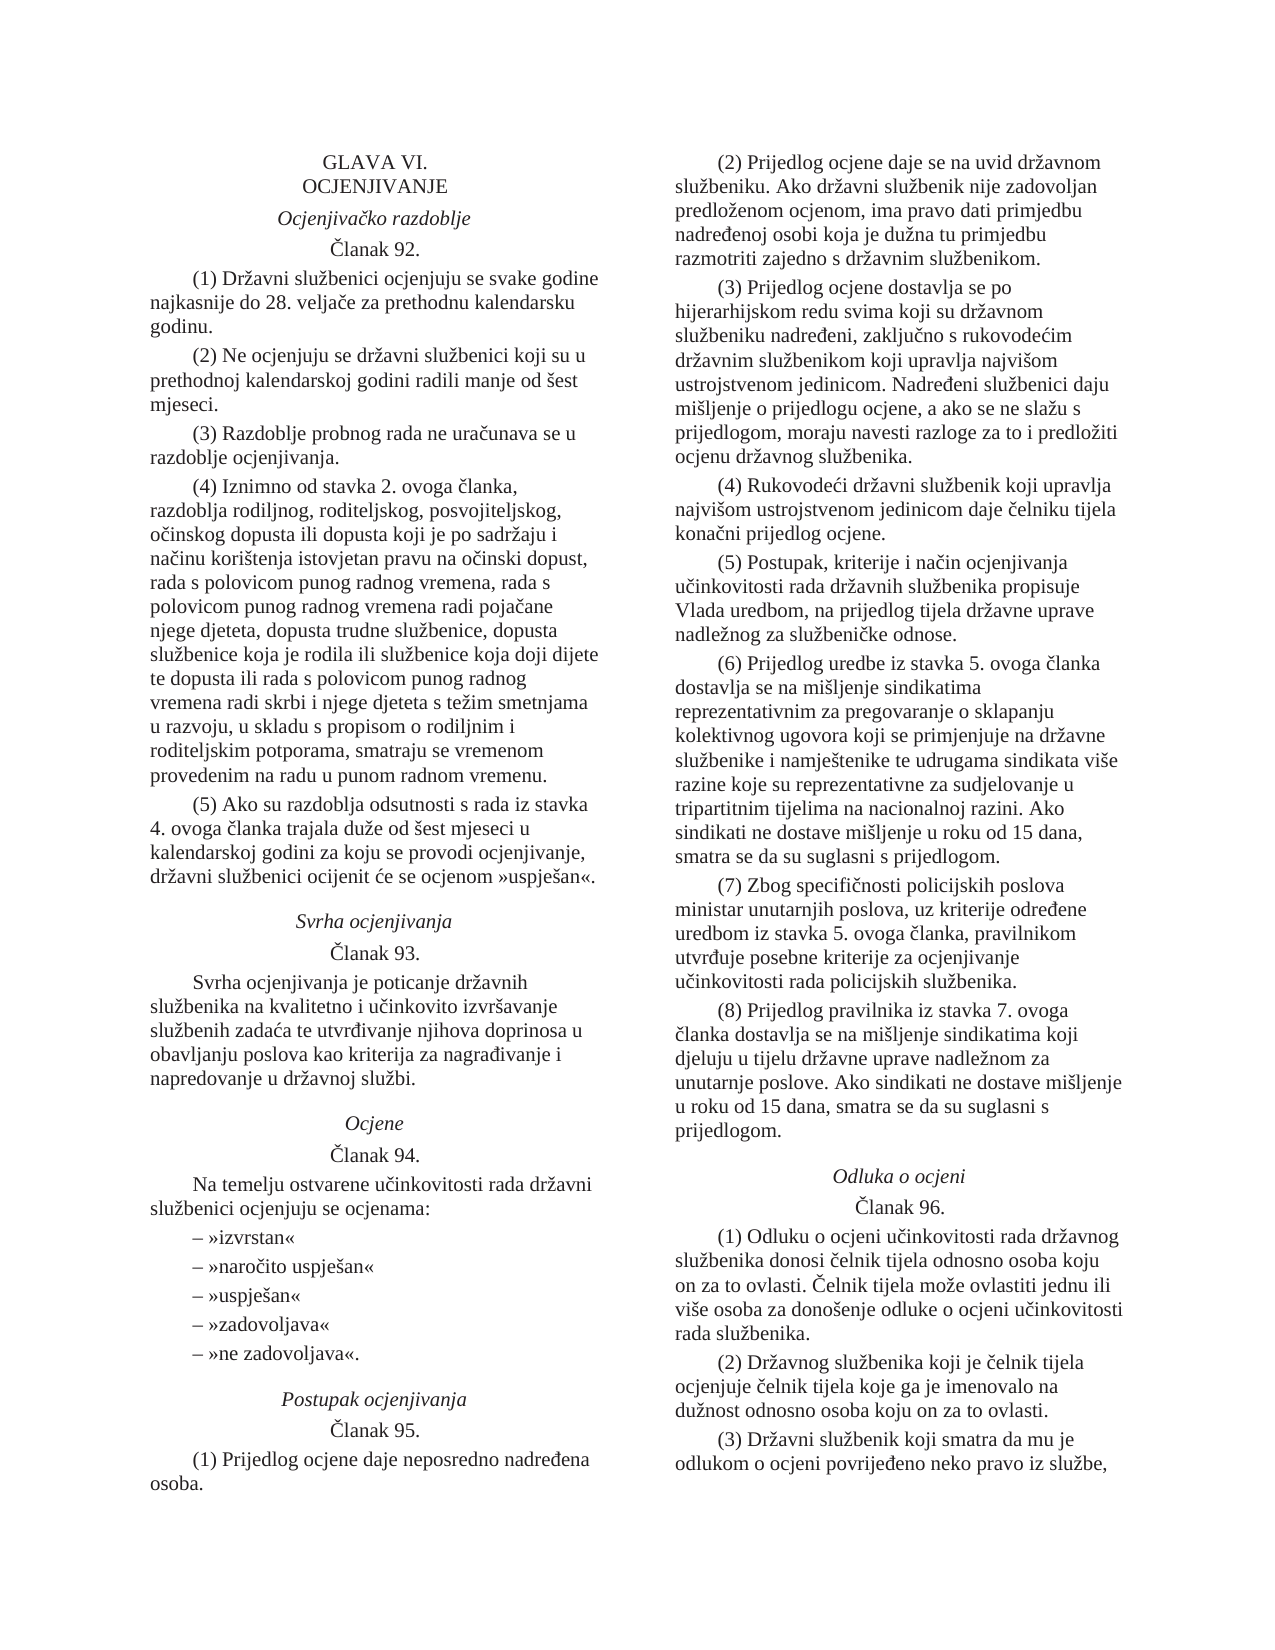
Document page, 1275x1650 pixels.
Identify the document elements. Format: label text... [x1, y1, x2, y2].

text – »uspješan« [150, 1283, 600, 1307]
text Članak 94. [150, 1143, 600, 1167]
text Članak 93. [150, 941, 600, 965]
text Ocjene [150, 1111, 600, 1135]
text GLAVA VI. OCJENJIVANJE [150, 150, 600, 198]
text Članak 96. [675, 1195, 1125, 1219]
text Članak 92. [150, 237, 600, 261]
text Na temelju ostvarene učinkovitosti rada državni službenici ocjenjuju se ocjenama: [150, 1172, 600, 1220]
text (4) Rukovodeći državni službenik koji upravlja najvišom ustrojstvenom jedinicom daje čelniku tijela konačni prijedlog ocjene. [675, 473, 1125, 545]
text (2) Prijedlog ocjene daje se na uvid državnom službeniku. Ako državni službenik nije zadovoljan predloženom ocjenom, ima pravo dati primjedbu nadređenoj osobi koja je dužna tu primjedbu razmotriti zajedno s državnim službenikom. [675, 150, 1125, 270]
text Odluka o ocjeni [675, 1164, 1125, 1188]
text Članak 95. [150, 1418, 600, 1442]
text – »ne zadovoljava«. [150, 1341, 600, 1365]
text (2) Ne ocjenjuju se državni službenici koji su u prethodnoj kalendarskoj godini radili manje od šest mjeseci. [150, 343, 600, 416]
text (3) Razdoblje probnog rada ne uračunava se u razdoblje ocjenjivanja. [150, 421, 600, 469]
text Postupak ocjenjivanja [150, 1387, 600, 1411]
text Ocjenjivačko razdoblje [150, 206, 600, 230]
text – »zadovoljava« [150, 1312, 600, 1336]
text (2) Državnog službenika koji je čelnik tijela ocjenjuje čelnik tijela koje ga je imenovalo na dužnost odnosno osoba koju on za to ovlasti. [675, 1350, 1125, 1422]
text (6) Prijedlog uredbe iz stavka 5. ovoga članka dostavlja se na mišljenje sindikatima reprezentativnim za pregovaranje o sklapanju kolektivnog ugovora koji se primjenjuje na državne službenike i namještenike te udrugama sindikata više razine koje su reprezentativne za sudjelovanje u tripartitnim tijelima na nacionalnoj razini. Ako sindikati ne dostave mišljenje u roku od 15 dana, smatra se da su suglasni s prijedlogom. [675, 651, 1125, 868]
text (4) Iznimno od stavka 2. ovoga članka, razdoblja rodiljnog, roditeljskog, posvojiteljskog, očinskog dopusta ili dopusta koji je po sadržaju i načinu korištenja istovjetan pravu na očinski dopust, rada s polovicom punog radnog vremena, rada s polovicom punog radnog vremena radi pojačane njege djeteta, dopusta trudne službenice, dopusta službenice koja je rodila ili službenice koja doji dijete te dopusta ili rada s polovicom punog radnog vremena radi skrbi i njege djeteta s težim smetnjama u razvoju, u skladu s propisom o rodiljnim i roditeljskim potporama, smatraju se vremenom provedenim na radu u punom radnom vremenu. [150, 474, 600, 787]
text (8) Prijedlog pravilnika iz stavka 7. ovoga članka dostavlja se na mišljenje sindikatima koji djeluju u tijelu državne uprave nadležnom za unutarnje poslove. Ako sindikati ne dostave mišljenje u roku od 15 dana, smatra se da su suglasni s prijedlogom. [675, 998, 1125, 1142]
text Svrha ocjenjivanja je poticanje državnih službenika na kvalitetno i učinkovito izvršavanje službenih zadaća te utvrđivanje njihova doprinosa u obavljanju poslova kao kriterija za nagrađivanje i napredovanje u državnoj službi. [150, 970, 600, 1090]
text (3) Prijedlog ocjene dostavlja se po hijerarhijskom redu svima koji su državnom službeniku nadređeni, zaključno s rukovodećim državnim službenikom koji upravlja najvišom ustrojstvenom jedinicom. Nadređeni službenici daju mišljenje o prijedlogu ocjene, a ako se ne slažu s prijedlogom, moraju navesti razloge za to i predložiti ocjenu državnog službenika. [675, 275, 1125, 468]
text (5) Ako su razdoblja odsutnosti s rada iz stavka 4. ovoga članka trajala duže od šest mjeseci u kalendarskoj godini za koju se provodi ocjenjivanje, državni službenici ocijenit će se ocjenom »uspješan«. [150, 792, 600, 888]
text – »naročito uspješan« [150, 1254, 600, 1278]
text (7) Zbog specifičnosti policijskih poslova ministar unutarnjih poslova, uz kriterije određene uredbom iz stavka 5. ovoga članka, pravilnikom utvrđuje posebne kriterije za ocjenjivanje učinkovitosti rada policijskih službenika. [675, 873, 1125, 993]
text Svrha ocjenjivanja [150, 909, 600, 933]
text (1) Odluku o ocjeni učinkovitosti rada državnog službenika donosi čelnik tijela odnosno osoba koju on za to ovlasti. Čelnik tijela može ovlastiti jednu ili više osoba za donošenje odluke o ocjeni učinkovitosti rada službenika. [675, 1224, 1125, 1345]
text (5) Postupak, kriterije i način ocjenjivanja učinkovitosti rada državnih službenika propisuje Vlada uredbom, na prijedlog tijela državne uprave nadležnog za službeničke odnose. [675, 550, 1125, 646]
text (1) Prijedlog ocjene daje neposredno nadređena osoba. [150, 1447, 600, 1495]
text (1) Državni službenici ocjenjuju se svake godine najkasnije do 28. veljače za prethodnu kalendarsku godinu. [150, 266, 600, 338]
text – »izvrstan« [150, 1225, 600, 1249]
